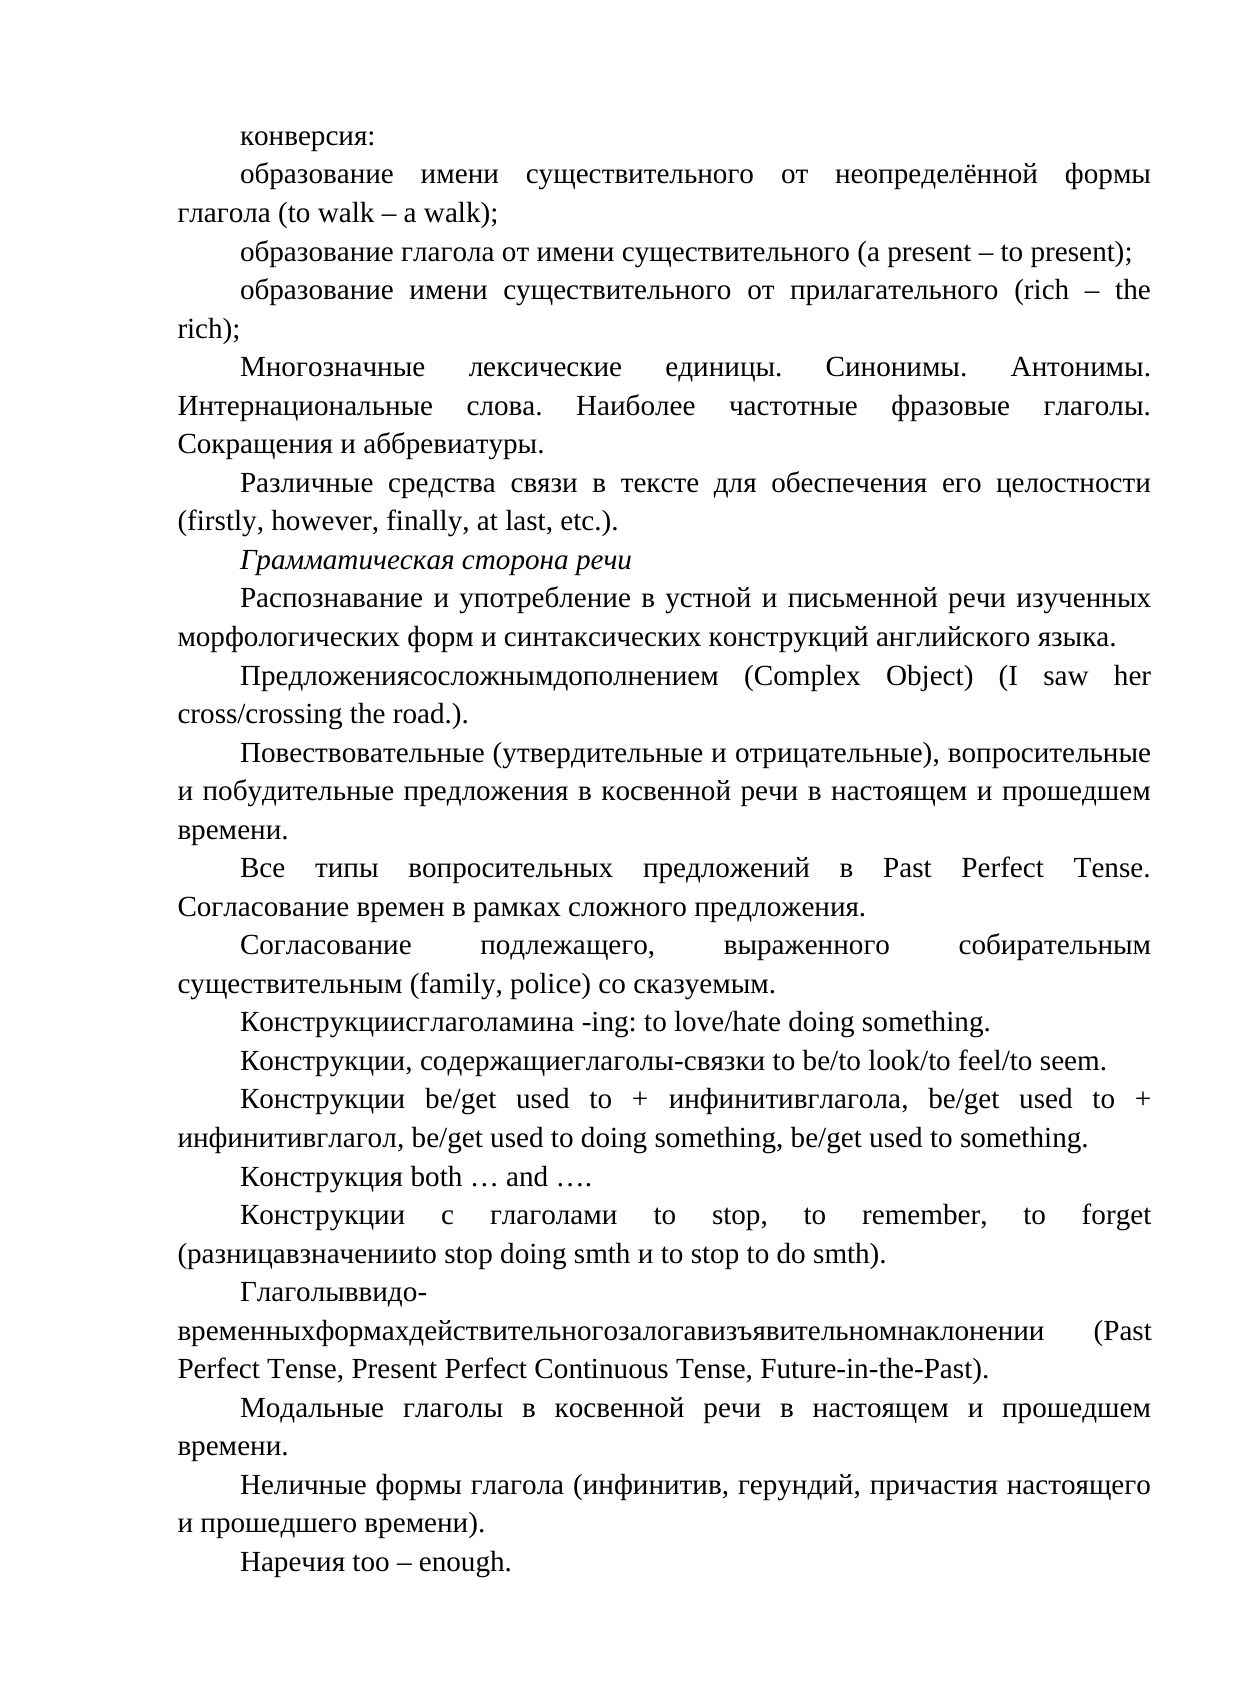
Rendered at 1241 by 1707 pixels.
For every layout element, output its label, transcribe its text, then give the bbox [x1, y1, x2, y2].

text Неличные формы глагола (инфинитив, герундий, причастия настоящего и прошедшего времени). [177, 1467, 1152, 1539]
text Различные средства связи в тексте для обеспечения его целостности (firstly, however, finally, at last, etc.). [177, 465, 1152, 537]
text Все типы вопросительных предложений в Past Perfect Tense. Согласование времен в рамках сложного предложения. [177, 850, 1152, 922]
text Предложениясосложнымдополнением (Complex Object) (I saw her cross/crossing the road.). [177, 658, 1152, 730]
text Наречия too – enough. [177, 1544, 1152, 1578]
text образование имени существительного от неопределённой формы глагола (to walk – a walk); [177, 157, 1152, 229]
text Конструкции c глаголами to stop, to remember, to forget (разницавзначенииto stop doing smth и to stop to do smth). [177, 1197, 1152, 1269]
text Конструкции be/get used to + инфинитивглагола, be/get used to + инфинитивглагол, be/get used to doing something, be/get used to something. [177, 1082, 1152, 1154]
text Согласование подлежащего, выраженного собирательным существительным (family, police) со сказуемым. [177, 927, 1152, 999]
text Конструкция both … and …. [177, 1159, 1152, 1192]
text Модальные глаголы в косвенной речи в настоящем и прошедшем времени. [177, 1390, 1152, 1462]
text образование глагола от имени существительного (a present – to present); [177, 234, 1152, 267]
text Повествовательные (утвердительные и отрицательные), вопросительные и побудительные предложения в косвенной речи в настоящем и прошедшем времени. [177, 735, 1152, 845]
text Конструкции, содержащиеглаголы-связки to be/to look/to feel/to seem. [177, 1043, 1152, 1077]
text Глаголыввидо-временныхформахдействительногозалогавизъявительномнаклонении (Past Perfect Tense, Present Perfect Continuous Tense, Future-in-the-Past). [177, 1274, 1152, 1385]
text образование имени существительного от прилагательного (rich – the rich); [177, 272, 1152, 344]
text Распознавание и употребление в устной и письменной речи изученных морфологических форм и синтаксических конструкций английского языка. [177, 581, 1152, 653]
text Грамматическая сторона речи [177, 542, 1152, 576]
text конверсия: [177, 118, 1152, 152]
text Многозначные лексические единицы. Синонимы. Антонимы. Интернациональные слова. Наиболее частотные фразовые глаголы. Сокращения и аббревиатуры. [177, 349, 1152, 460]
text Конструкциисглаголамина -ing: to love/hate doing something. [177, 1004, 1152, 1038]
